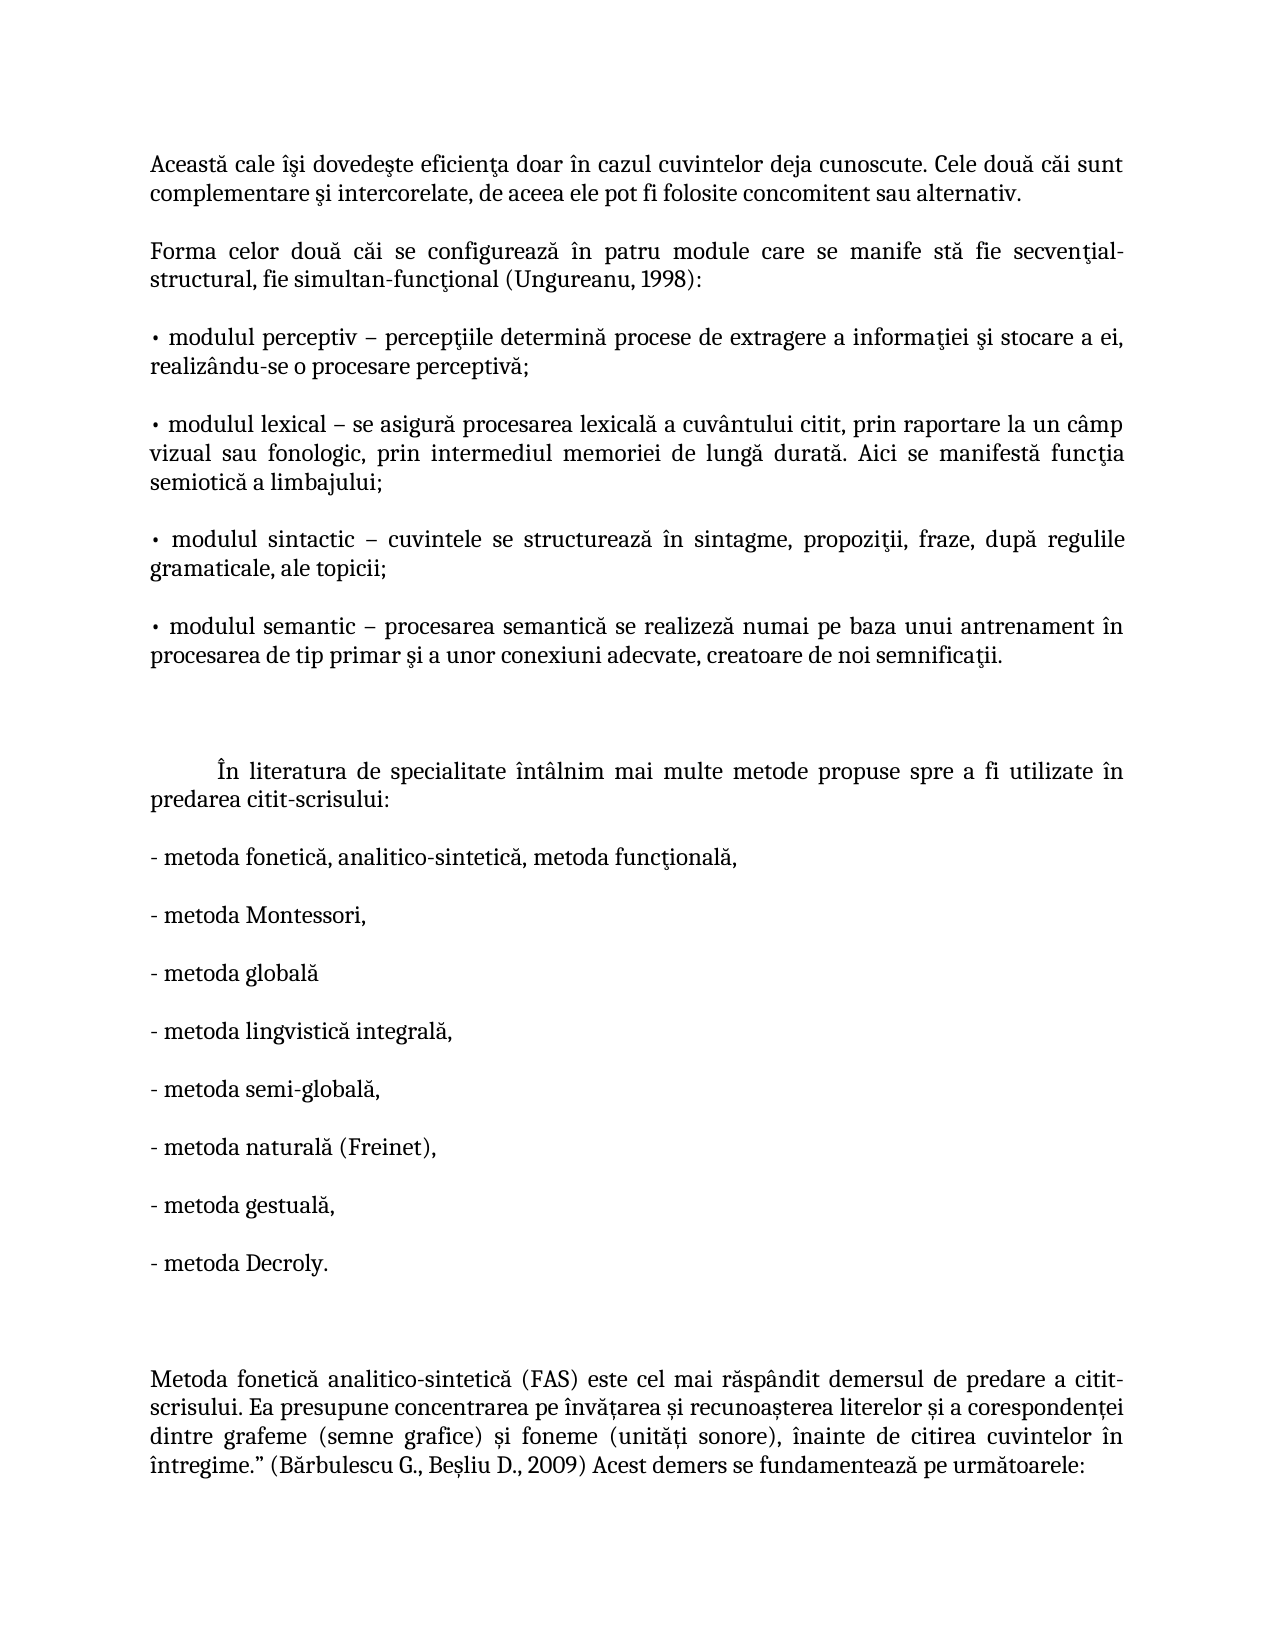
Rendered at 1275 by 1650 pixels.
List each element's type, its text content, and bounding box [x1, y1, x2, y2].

text - metoda lingvistică integrală, [150, 1017, 1125, 1046]
text Această cale îşi dovedeşte eficienţa doar în cazul cuvintelor deja cunoscute. Cele două căi sunt complementare şi intercorelate, de aceea ele pot fi folosite concomitent sau alternativ. [150, 150, 1125, 207]
text În literatura de specialitate întâlnim mai multe metode propuse spre a fi utilizate în predarea citit-scrisului: [150, 757, 1125, 814]
text - metoda naturală (Freinet), [150, 1133, 1125, 1162]
text • modulul sintactic – cuvintele se structurează în sintagme, propoziţii, fraze, după regulile gramaticale, ale topicii; [150, 525, 1125, 583]
text - metoda globală [150, 959, 1125, 988]
text • modulul perceptiv – percepţiile determină procese de extragere a informaţiei şi stocare a ei, realizându-se o procesare perceptivă; [150, 323, 1125, 381]
text - metoda Montessori, [150, 901, 1125, 930]
text Metoda fonetică analitico-sintetică (FAS) este cel mai răspândit demersul de predare a citit-scrisului. Ea presupune concentrarea pe învățarea și recunoașterea literelor și a corespondenței dintre grafeme (semne grafice) și foneme (unități sonore), înainte de citirea cuvintelor în întregime.” (Bărbulescu G., Beșliu D., 2009) Acest demers se fundamentează pe următoarele: [150, 1364, 1125, 1479]
text - metoda semi-globală, [150, 1075, 1125, 1104]
text Forma celor două căi se configurează în patru module care se manife stă fie secvenţial-structural, fie simultan-funcţional (Ungureanu, 1998): [150, 237, 1125, 294]
text - metoda fonetică, analitico-sintetică, metoda funcţională, [150, 843, 1125, 872]
text • modulul semantic – procesarea semantică se realizeză numai pe baza unui antrenament în procesarea de tip primar şi a unor conexiuni adecvate, creatoare de noi semnificaţii. [150, 612, 1125, 669]
text - metoda gestuală, [150, 1191, 1125, 1219]
text - metoda Decroly. [150, 1249, 1125, 1277]
text • modulul lexical – se asigură procesarea lexicală a cuvântului citit, prin raportare la un câmp vizual sau fonologic, prin intermediul memoriei de lungă durată. Aici se manifestă funcţia semiotică a limbajului; [150, 410, 1125, 496]
